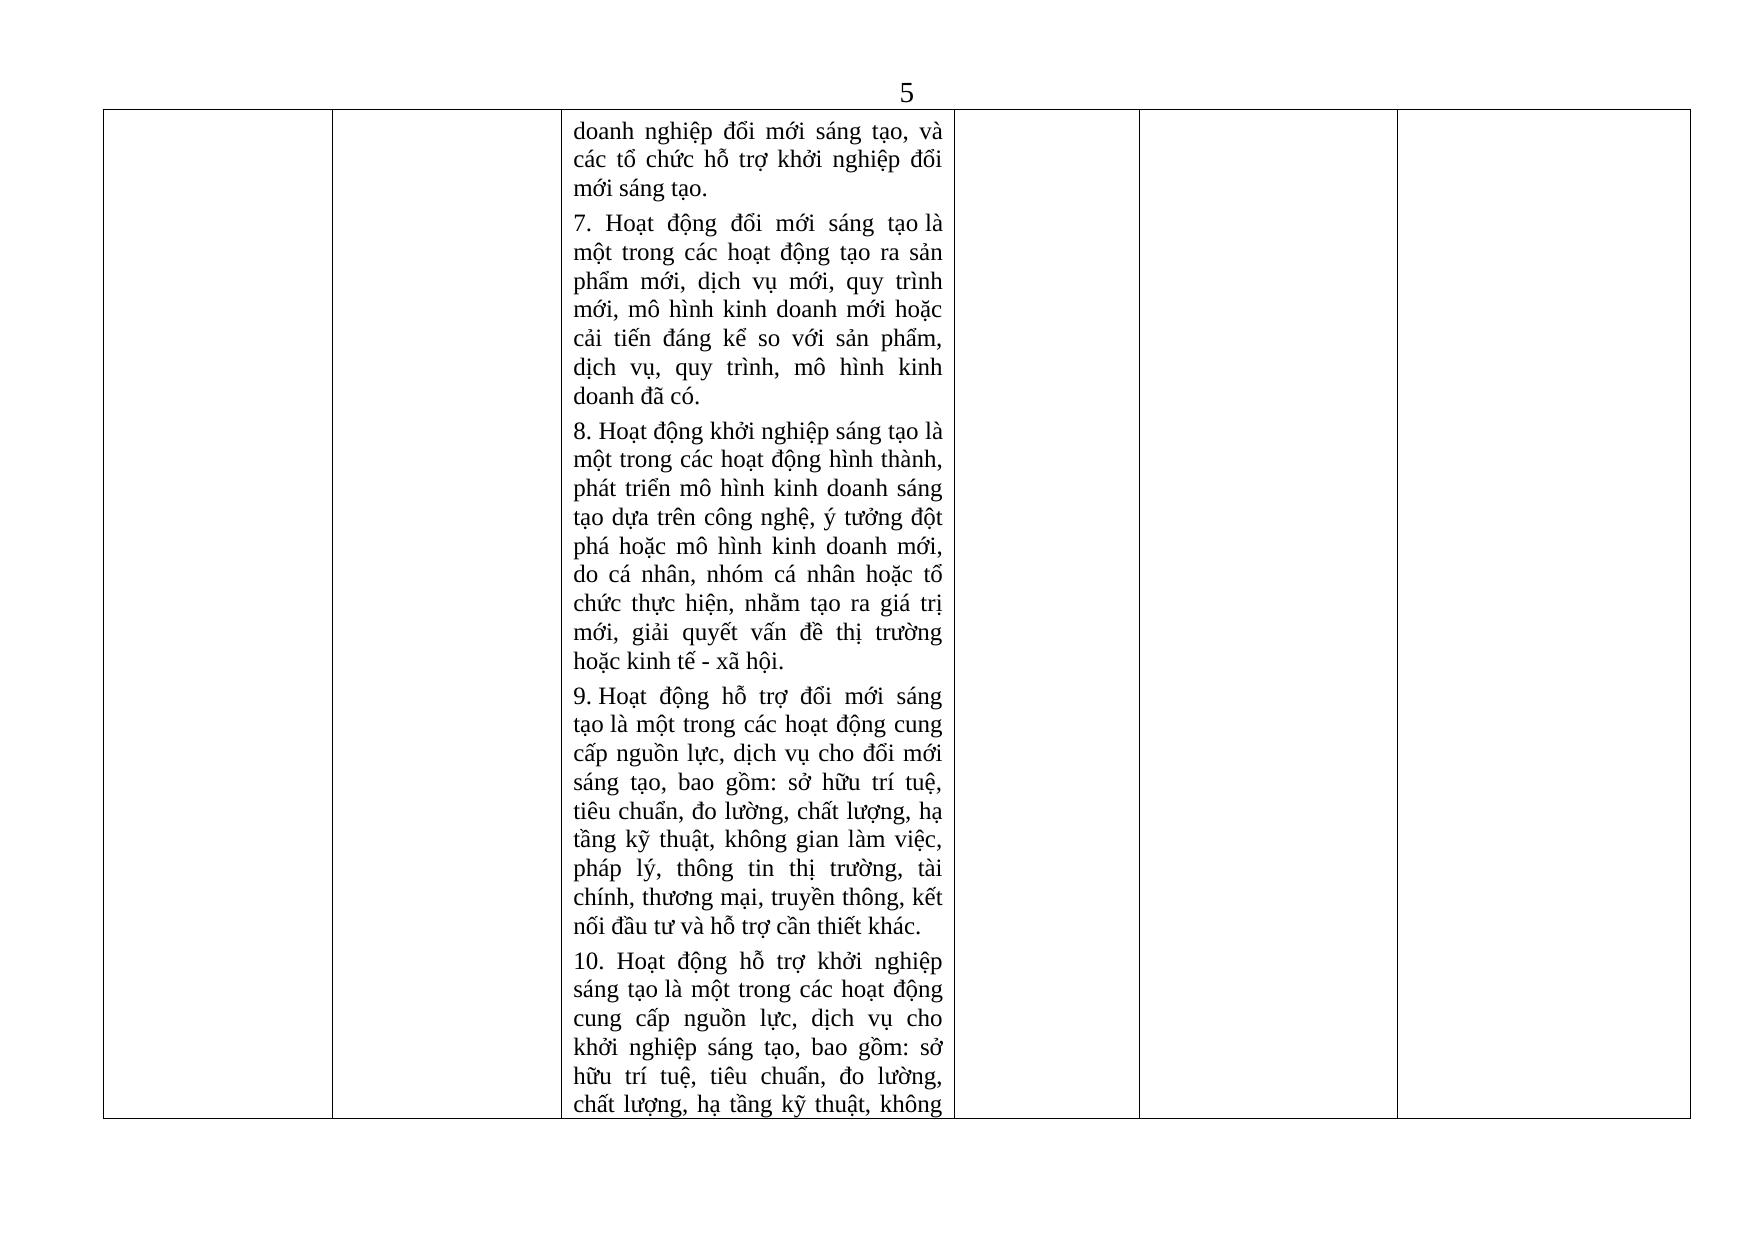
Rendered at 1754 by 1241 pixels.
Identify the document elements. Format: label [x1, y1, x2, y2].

table_cell [1140, 110, 1397, 1118]
table_cell [104, 110, 332, 1118]
table_cell [955, 110, 1139, 1118]
table_cell [1398, 110, 1690, 1118]
table_cell [333, 110, 561, 1118]
table_cell [562, 110, 954, 1118]
